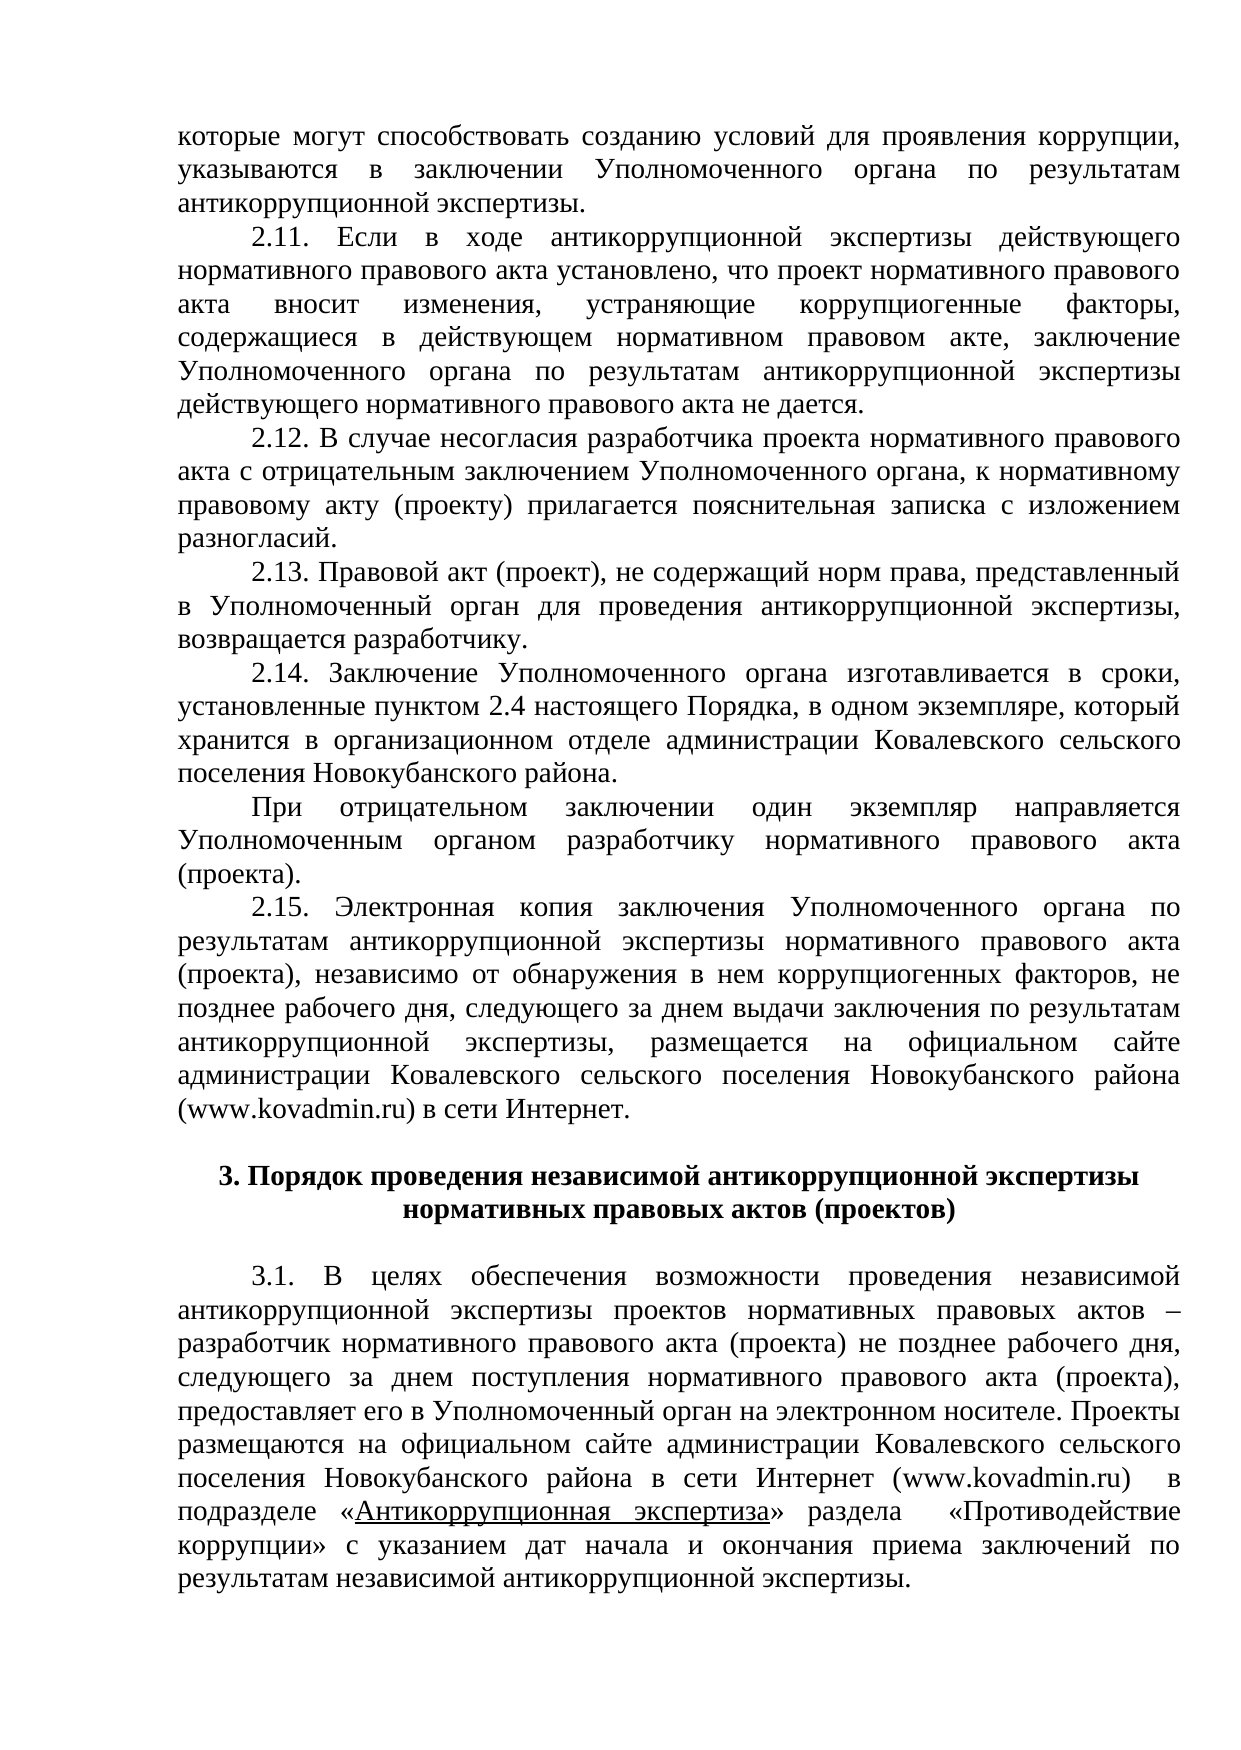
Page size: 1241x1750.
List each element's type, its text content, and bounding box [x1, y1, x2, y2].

text 2.15. Электронная копия заключения Уполномоченного органа по результатам антикоррупционной экспертизы нормативного правового акта (проекта), независимо от обнаружения в нем коррупциогенных факторов, не позднее рабочего дня, следующего за днем выдачи заключения по результатам антикоррупционной экспертизы, размещается на официальном сайте администрации Ковалевского сельского поселения Новокубанского района (www.kovadmin.ru) в сети Интернет. [177, 889, 1181, 1124]
text 2.11. Если в ходе антикоррупционной экспертизы действующего нормативного правового акта установлено, что проект нормативного правового акта вносит изменения, устраняющие коррупциогенные факторы, содержащиеся в действующем нормативном правовом акте, заключение Уполномоченного органа по результатам антикоррупционной экспертизы действующего нормативного правового акта не дается. [177, 219, 1181, 420]
text 2.14. Заключение Уполномоченного органа изготавливается в сроки, установленные пунктом 2.4 настоящего Порядка, в одном экземпляре, который хранится в организационном отделе администрации Ковалевского сельского поселения Новокубанского района. [177, 655, 1181, 789]
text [177, 118, 1181, 219]
text 2.12. В случае несогласия разработчика проекта нормативного правового акта с отрицательным заключением Уполномоченного органа, к нормативному правовому акту (проекту) прилагается пояснительная записка с изложением разногласий. [177, 420, 1181, 554]
text 3. Порядок проведения независимой антикоррупционной экспертизы нормативных правовых актов (проектов) [177, 1158, 1181, 1225]
text 3.1. В целях обеспечения возможности проведения независимой антикоррупционной экспертизы проектов нормативных правовых актов – разработчик нормативного правового акта (проекта) не позднее рабочего дня, следующего за днем поступления нормативного правового акта (проекта), предоставляет его в Уполномоченный орган на электронном носителе. Проекты размещаются на официальном сайте администрации Ковалевского сельского поселения Новокубанского района в сети Интернет (www.kovadmin.ru) в подразделе «Антикоррупционная экспертиза» раздела «Противодействие коррупции» с указанием дат начала и окончания приема заключений по результатам независимой антикоррупционной экспертизы. [177, 1258, 1181, 1594]
text При отрицательном заключении один экземпляр направляется Уполномоченным органом разработчику нормативного правового акта (проекта). [177, 789, 1181, 889]
text 2.13. Правовой акт (проект), не содержащий норм права, представленный в Уполномоченный орган для проведения антикоррупционной экспертизы, возвращается разработчику. [177, 554, 1181, 655]
